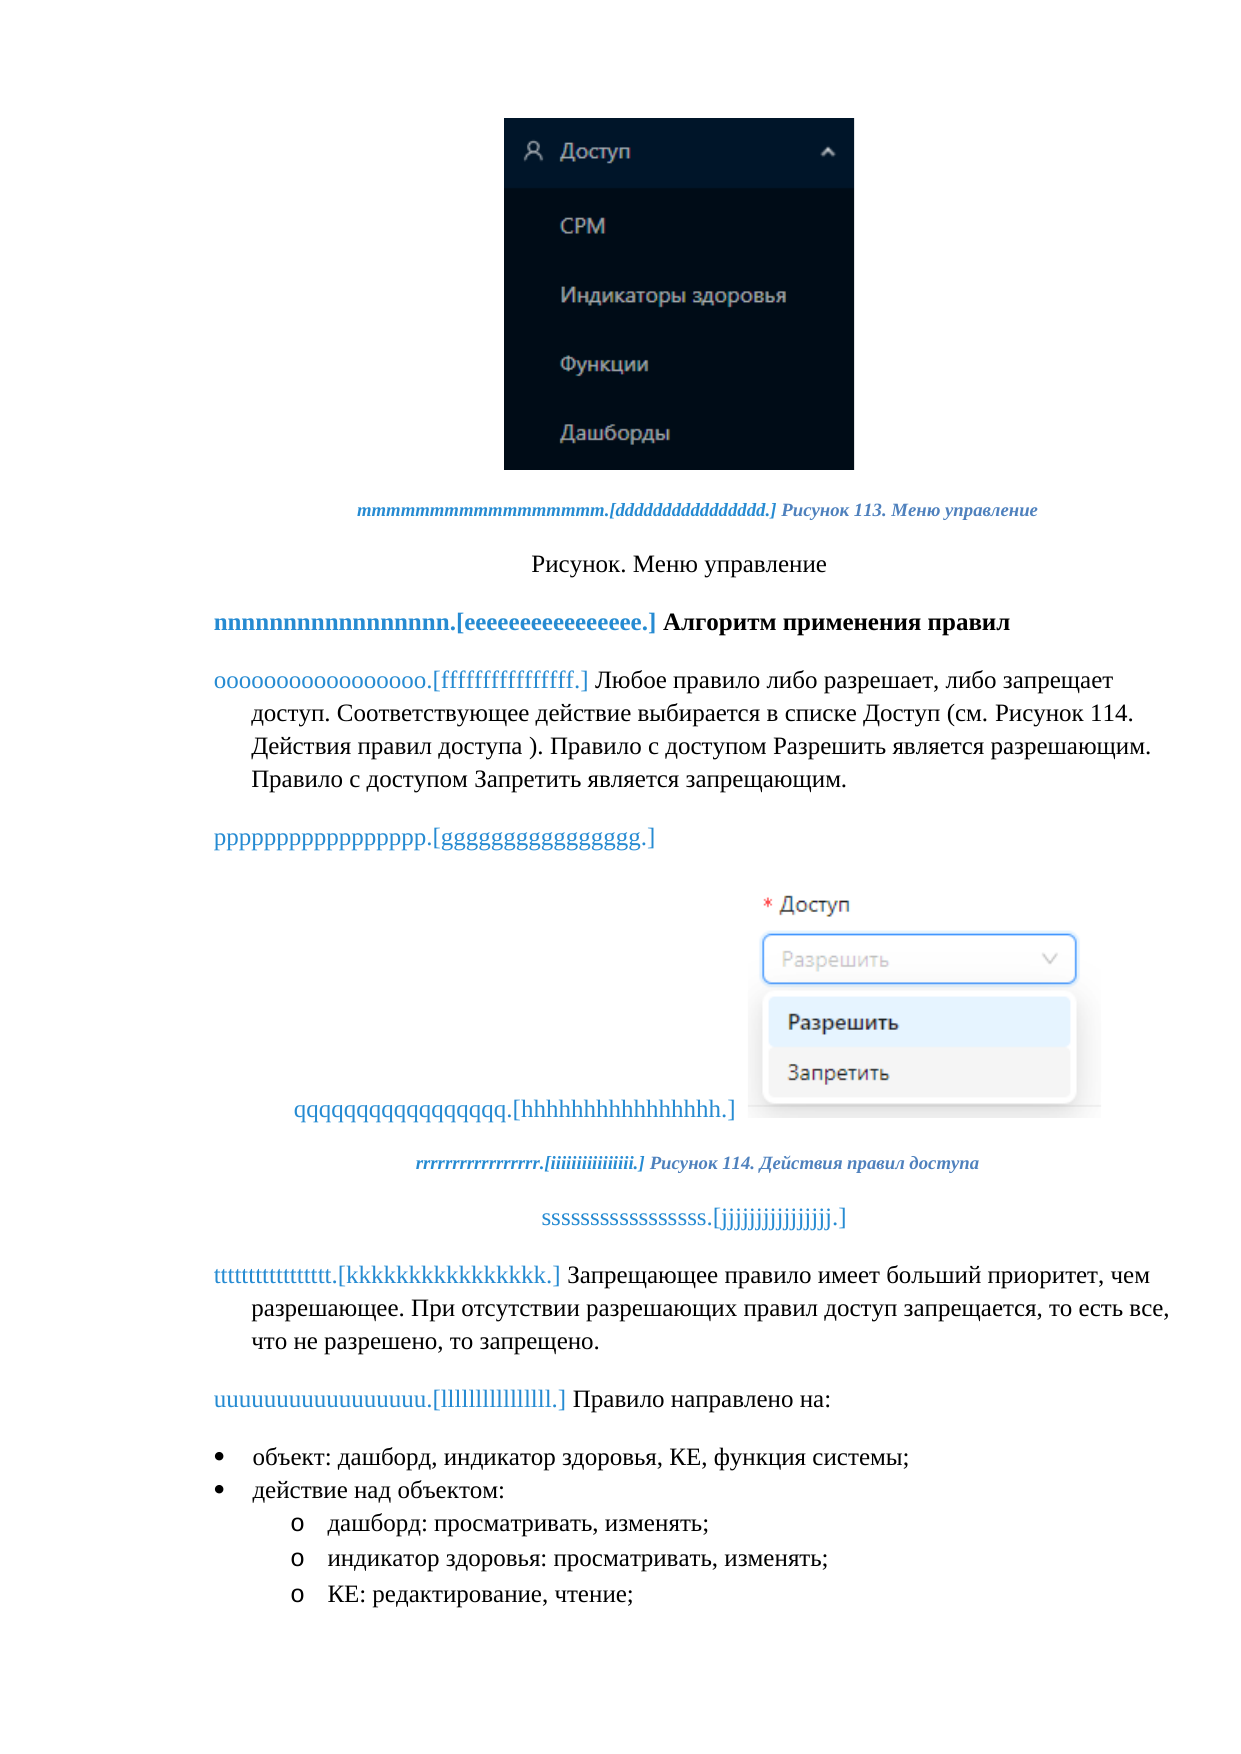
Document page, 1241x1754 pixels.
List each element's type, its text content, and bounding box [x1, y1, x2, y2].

list Рисунок. Меню управление [177, 549, 1181, 577]
list действие над объектом: [215, 1475, 1181, 1504]
list индикатор здоровья: просматривать, изменять; [290, 1543, 1181, 1574]
text Правило направлено на: [213, 1384, 1181, 1413]
text Рисунок 114. Действия правил доступа [213, 1152, 1181, 1174]
picture [504, 118, 855, 470]
list КЕ: редактирование, чтение; [290, 1579, 1181, 1610]
list дашборд: просматривать, изменять; [290, 1508, 1181, 1539]
text Рисунок 113. Меню управление [213, 499, 1181, 521]
text Запрещающее правило имеет больший приоритет, чем разрешающее. При отсутствии разрешающих правил доступ запрещается, то есть все, что не разрешено, то запрещено. [213, 1260, 1181, 1355]
text Любое правило либо разрешает, либо запрещает доступ. Соответствующее действие выбирается в списке Доступ (см. Рисунок 114. Действия правил доступа ). Правило с доступом Разрешить является разрешающим. Правило с доступом Запретить является запрещающим. [213, 665, 1181, 793]
subtitle Алгоритм применения правил [213, 607, 1181, 636]
picture [747, 880, 1102, 1118]
list объект: дашборд, индикатор здоровья, КЕ, функция системы; [215, 1442, 1181, 1471]
